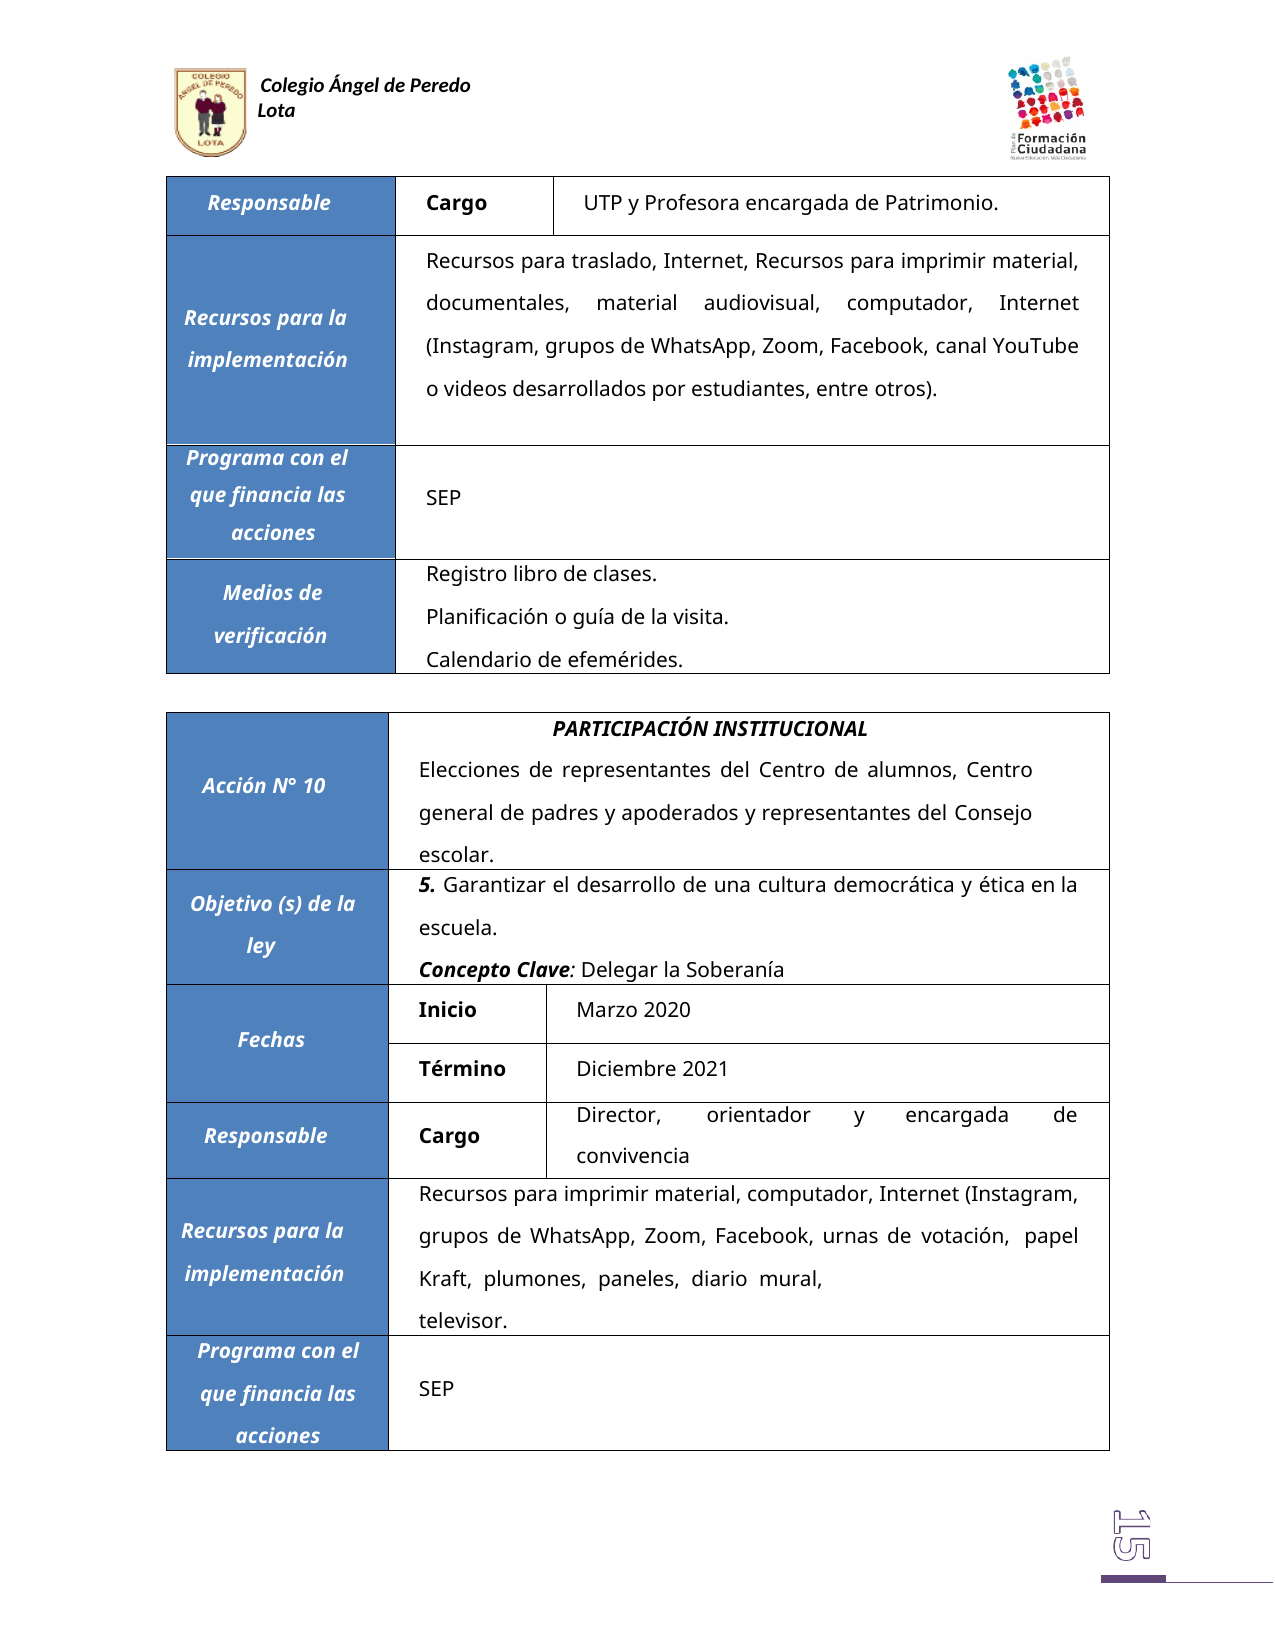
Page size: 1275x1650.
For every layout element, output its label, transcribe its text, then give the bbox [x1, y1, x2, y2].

table_cell Programa con el que financia las acciones [167, 446, 395, 558]
subtitle Colegio Ángel de Peredo Lota [257, 72, 472, 123]
table_cell Recursos para traslado, Internet, Recursos para imprimir material, documentales, material audiovisual, computador, Internet (Instagram, grupos de WhatsApp, Zoom, Facebook, canal YouTube o videos desarrollados por estudiantes, entre otros). [396, 236, 1109, 444]
table_cell SEP [389, 1336, 1109, 1450]
table_header Responsable [167, 177, 395, 235]
table_cell Objetivo (s) de la ley [167, 870, 388, 984]
table_cell Responsable [167, 1103, 388, 1178]
table_cell Marzo 2020 [547, 985, 1109, 1043]
table_header UTP y Profesora encargada de Patrimonio. [554, 177, 1109, 235]
table_cell Registro libro de clases. Planificación o guía de la visita. Calendario de efemérides. [396, 560, 1109, 673]
picture [174, 67, 247, 157]
table_header Acción N° 10 [167, 713, 388, 869]
table_cell Recursos para la implementación [167, 236, 395, 444]
picture [1113, 1510, 1150, 1534]
table_cell 5. Garantizar el desarrollo de una cultura democrática y ética en la escuela. Concepto Clave: Delegar la Soberanía [389, 870, 1109, 984]
table_header PARTICIPACIÓN INSTITUCIONAL Elecciones de representantes del Centro de alumnos, Centro general de padres y apoderados y representantes del Consejo escolar. [389, 713, 1109, 869]
table_cell Término [389, 1044, 546, 1102]
table_cell Director, orientador y encargada de convivencia [547, 1103, 1109, 1178]
table_cell Medios de verificación [167, 560, 395, 673]
table_header Cargo [396, 177, 553, 235]
table_cell Recursos para la implementación [167, 1179, 388, 1335]
table_cell Recursos para imprimir material, computador, Internet (Instagram, grupos de WhatsApp, Zoom, Facebook, urnas de votación, papel Kraft, plumones, paneles, diario mural, televisor. [389, 1179, 1109, 1335]
picture [1113, 1537, 1150, 1561]
table_cell Cargo [389, 1103, 546, 1178]
table_cell Fechas [167, 985, 388, 1102]
table_cell Programa con el que financia las acciones [167, 1336, 388, 1450]
table_cell Diciembre 2021 [547, 1044, 1109, 1102]
picture [1007, 55, 1086, 160]
table_cell Inicio [389, 985, 546, 1043]
table_cell SEP [396, 446, 1109, 558]
